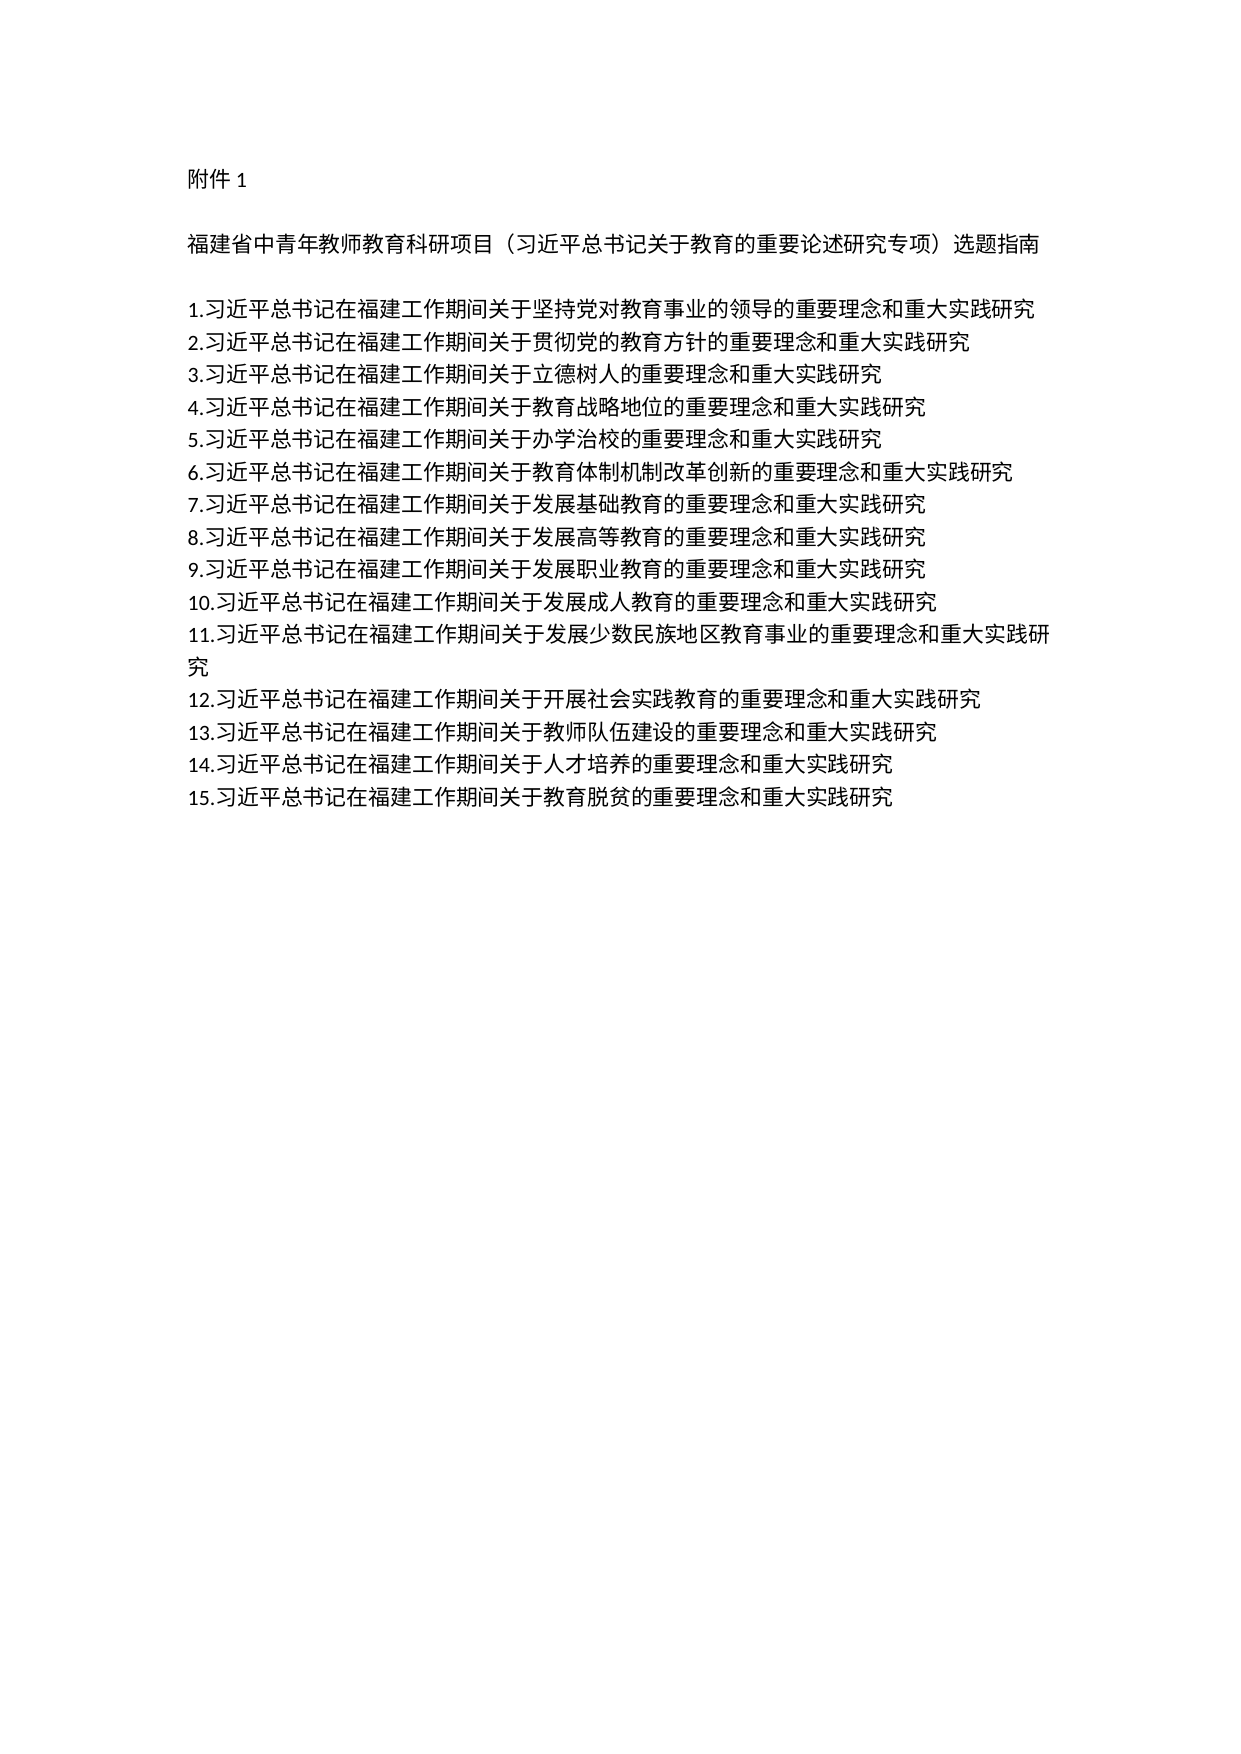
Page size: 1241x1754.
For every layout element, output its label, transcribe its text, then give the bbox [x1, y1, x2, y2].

text 1.习近平总书记在福建工作期间关于坚持党对教育事业的领导的重要理念和重大实践研究 [187, 292, 1053, 324]
text 5.习近平总书记在福建工作期间关于办学治校的重要理念和重大实践研究 [187, 422, 1053, 454]
text 7.习近平总书记在福建工作期间关于发展基础教育的重要理念和重大实践研究 [187, 487, 1053, 519]
text 14.习近平总书记在福建工作期间关于人才培养的重要理念和重大实践研究 [187, 747, 1053, 779]
text 2.习近平总书记在福建工作期间关于贯彻党的教育方针的重要理念和重大实践研究 [187, 324, 1053, 357]
text 8.习近平总书记在福建工作期间关于发展高等教育的重要理念和重大实践研究 [187, 519, 1053, 552]
text 福建省中青年教师教育科研项目（习近平总书记关于教育的重要论述研究专项）选题指南 [187, 227, 1053, 259]
text 13.习近平总书记在福建工作期间关于教师队伍建设的重要理念和重大实践研究 [187, 714, 1053, 747]
text 15.习近平总书记在福建工作期间关于教育脱贫的重要理念和重大实践研究 [187, 779, 1053, 812]
text 6.习近平总书记在福建工作期间关于教育体制机制改革创新的重要理念和重大实践研究 [187, 454, 1053, 487]
text 10.习近平总书记在福建工作期间关于发展成人教育的重要理念和重大实践研究 [187, 584, 1053, 617]
text 12.习近平总书记在福建工作期间关于开展社会实践教育的重要理念和重大实践研究 [187, 682, 1053, 714]
text 11.习近平总书记在福建工作期间关于发展少数民族地区教育事业的重要理念和重大实践研究 [187, 617, 1053, 682]
text 附件1 [187, 162, 1053, 194]
text 9.习近平总书记在福建工作期间关于发展职业教育的重要理念和重大实践研究 [187, 552, 1053, 584]
text 4.习近平总书记在福建工作期间关于教育战略地位的重要理念和重大实践研究 [187, 389, 1053, 422]
text 3.习近平总书记在福建工作期间关于立德树人的重要理念和重大实践研究 [187, 357, 1053, 389]
